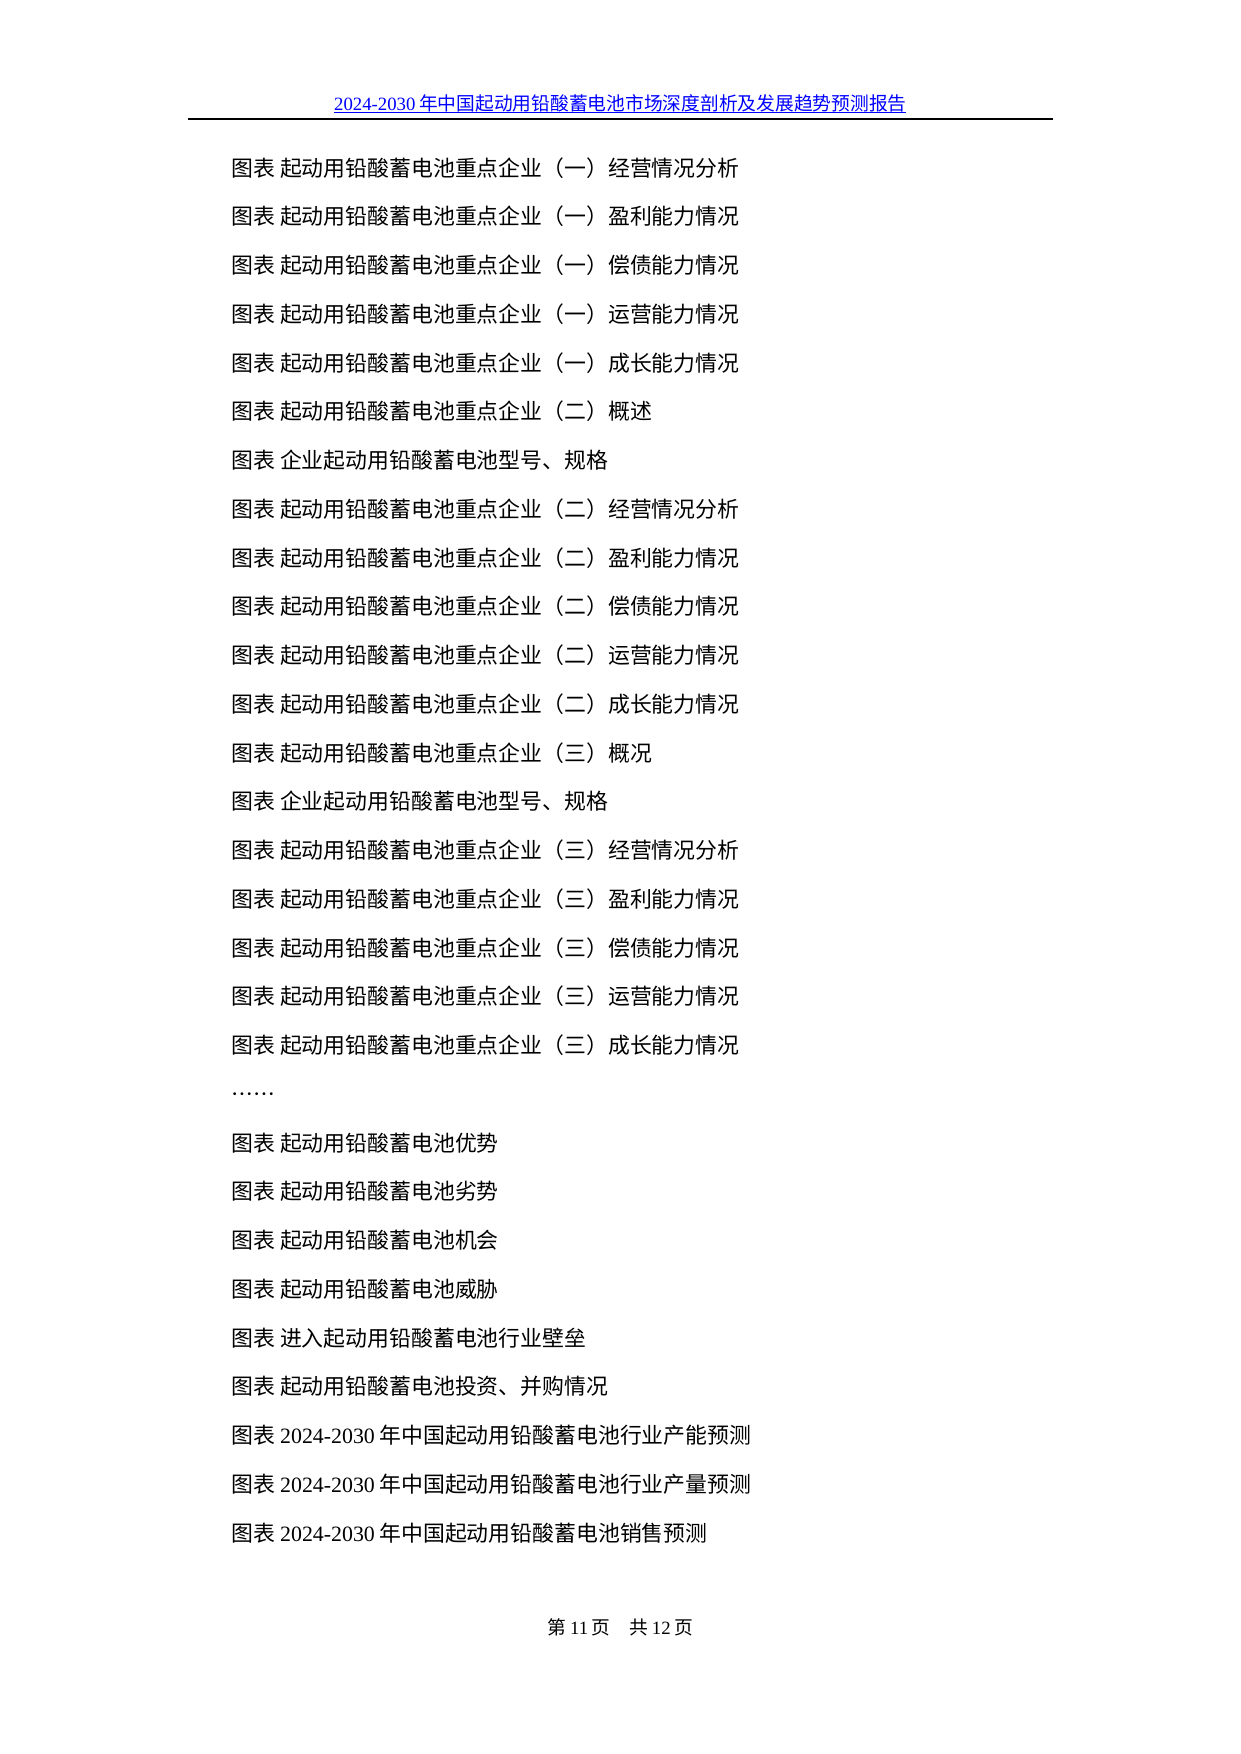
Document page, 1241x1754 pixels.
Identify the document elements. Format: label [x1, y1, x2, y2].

text [187, 150, 1053, 1548]
